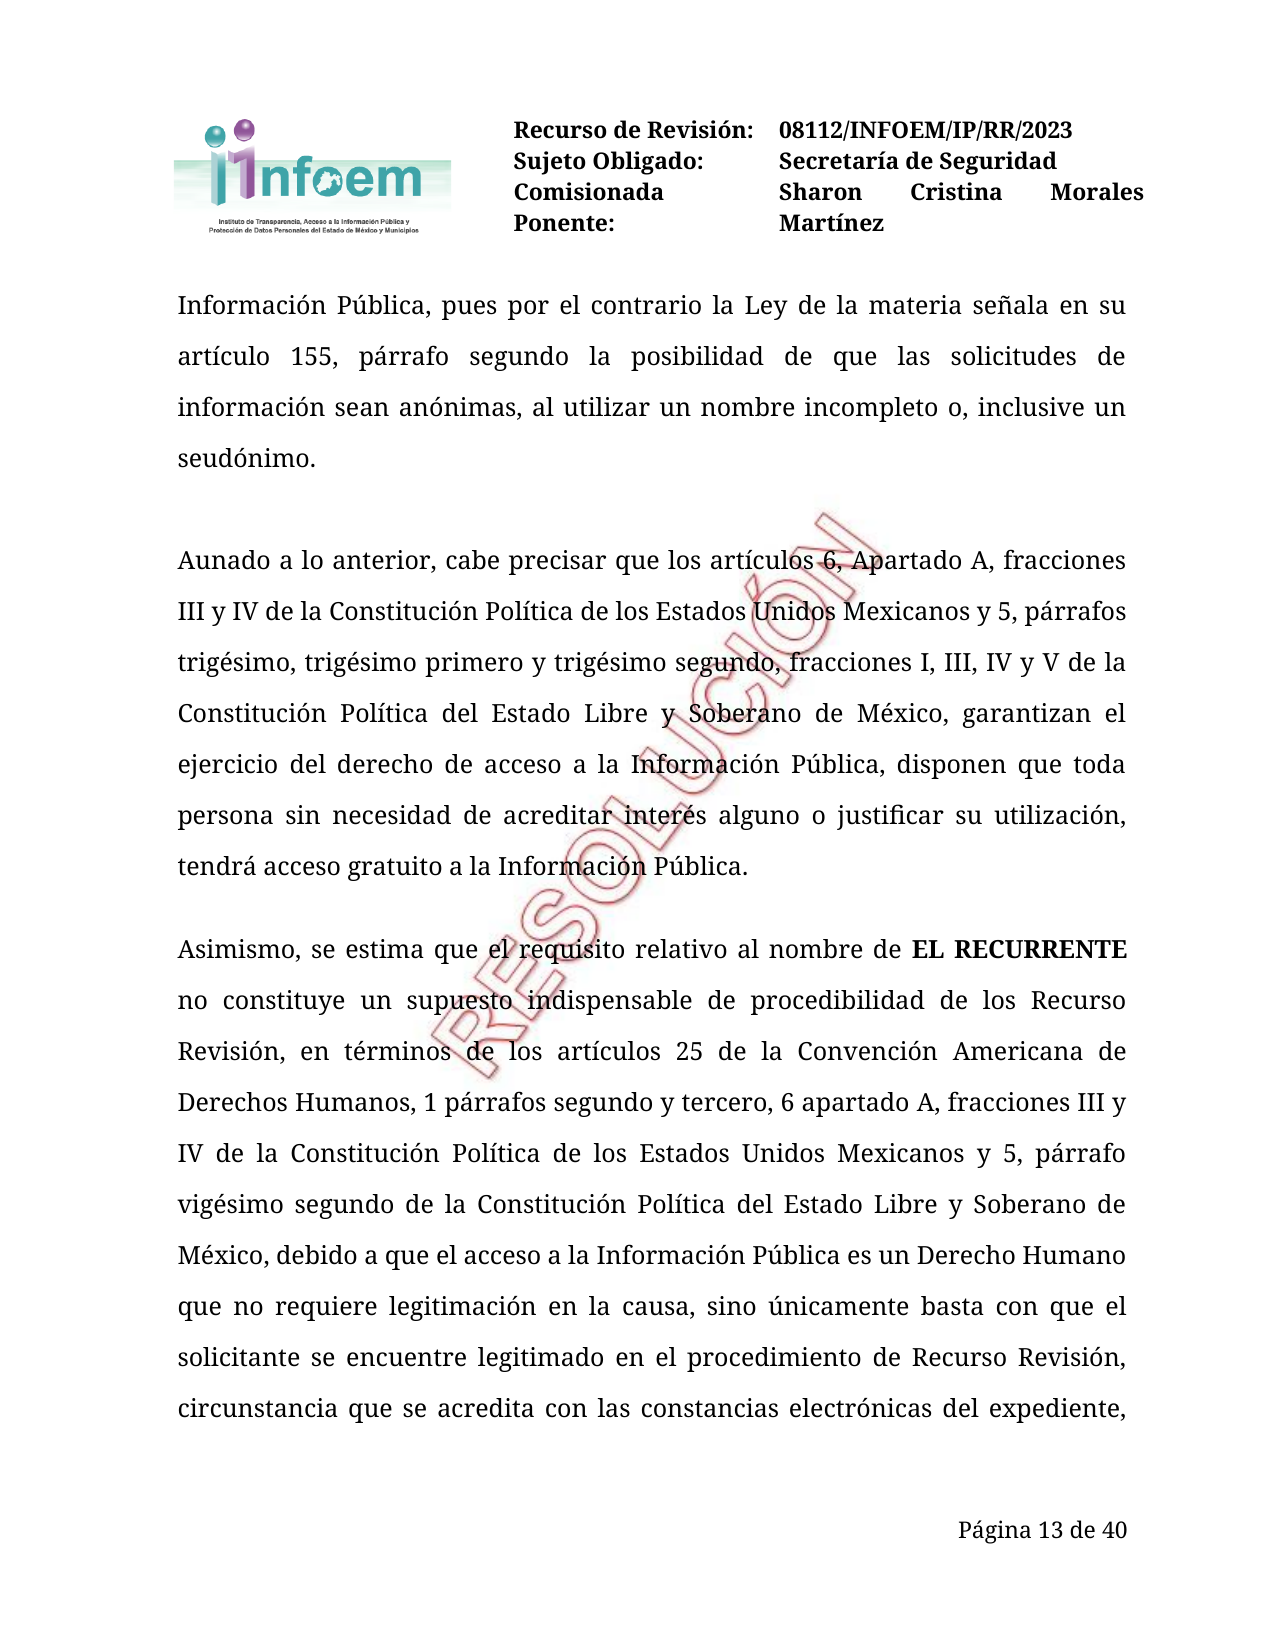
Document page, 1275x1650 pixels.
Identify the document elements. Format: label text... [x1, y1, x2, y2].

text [177, 287, 1127, 475]
picture [89, 95, 1215, 1596]
text Aunado a lo anterior, cabe precisar que los artículos 6, Apartado A, fracciones III y IV de la Constitución Política de los Estados Unidos Mexicanos y 5, párrafos trigésimo, trigésimo primero y trigésimo segundo, fracciones I, III, IV y V de la Constitución Política del Estado Libre y Soberano de México, garantizan el ejercicio del derecho de acceso a la Información Pública, disponen que toda persona sin necesidad de acreditar interés alguno o justificar su utilización, tendrá acceso gratuito a la Información Pública. [177, 543, 1127, 883]
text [177, 931, 1127, 1425]
